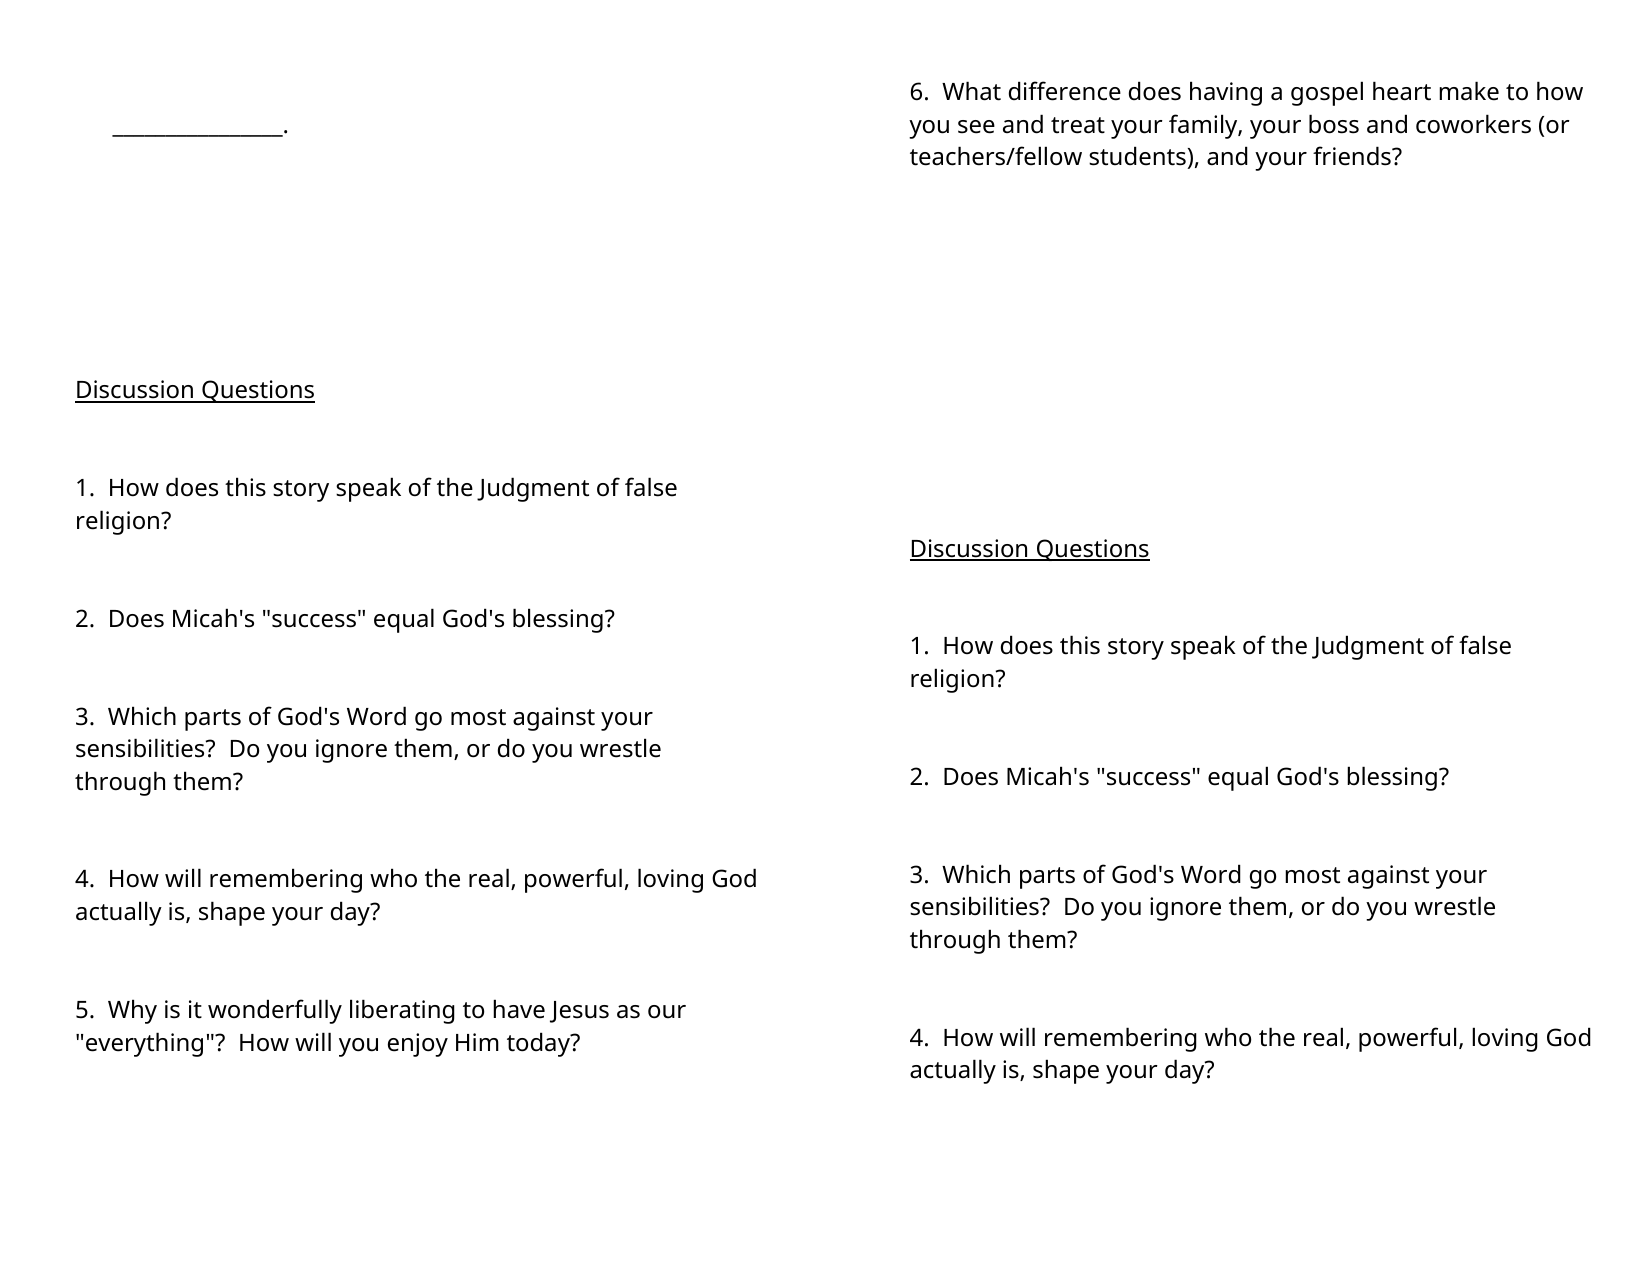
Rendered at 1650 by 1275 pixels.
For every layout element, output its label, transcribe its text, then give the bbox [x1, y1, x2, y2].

text 4. How will remembering who the real, powerful, loving God actually is, shape your day? [909, 1021, 1594, 1086]
text Discussion Questions [75, 373, 759, 406]
text 6. What difference does having a gospel heart make to how you see and treat your family, your boss and coworkers (or teachers/fellow students), and your friends? [909, 75, 1594, 173]
text 4. How will remembering who the real, powerful, loving God actually is, shape your day? [75, 862, 759, 927]
text 3. Which parts of God's Word go most against your sensibilities? Do you ignore them, or do you wrestle through them? [909, 857, 1594, 955]
text ________________. [75, 108, 759, 140]
text Discussion Questions [909, 531, 1594, 564]
text 3. Which parts of God's Word go most against your sensibilities? Do you ignore them, or do you wrestle through them? [75, 699, 759, 797]
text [75, 993, 759, 1058]
text 1. How does this story speak of the Judgment of false religion? [909, 629, 1594, 694]
text 2. Does Micah's "success" equal God's blessing? [75, 601, 759, 634]
text 1. How does this story speak of the Judgment of false religion? [75, 471, 759, 536]
text 2. Does Micah's "success" equal God's blessing? [909, 760, 1594, 792]
